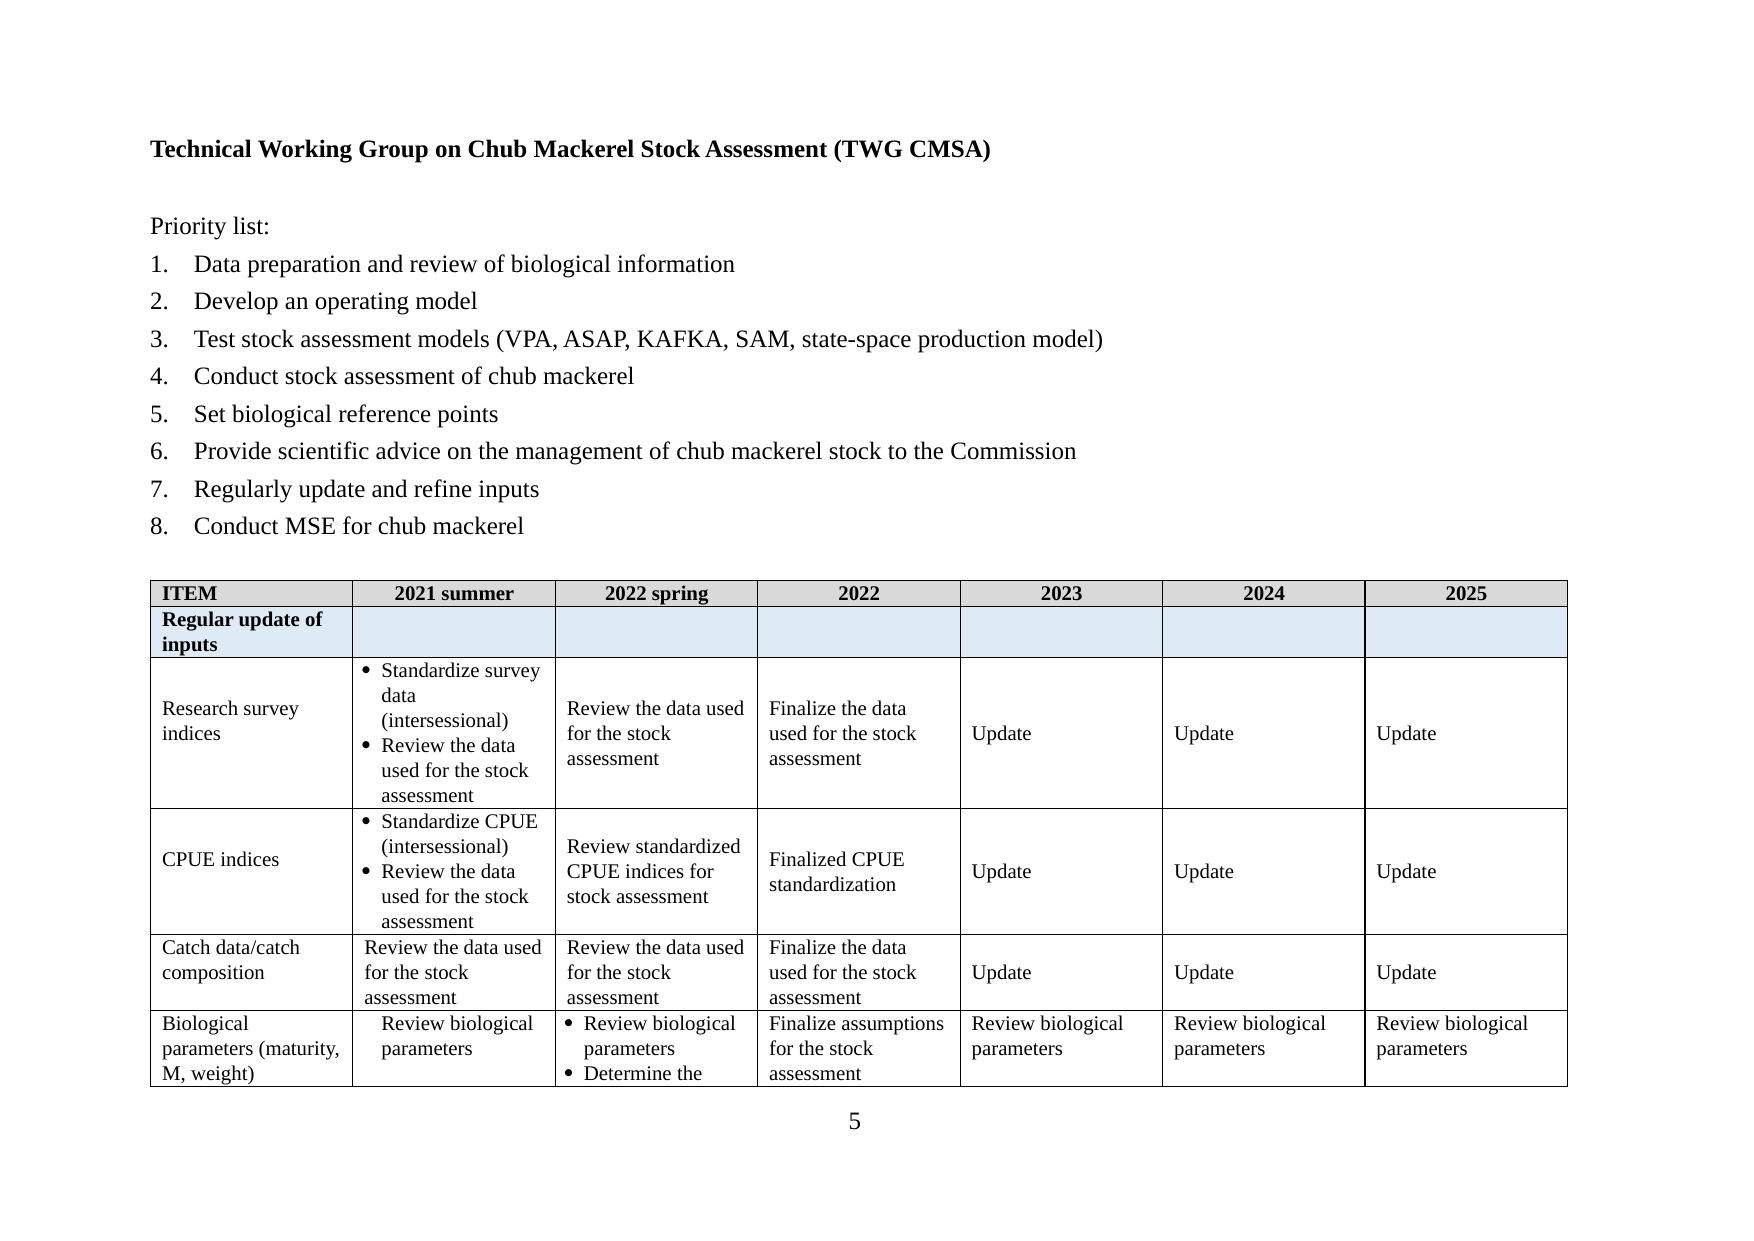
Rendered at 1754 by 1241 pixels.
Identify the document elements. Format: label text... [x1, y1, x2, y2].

table_cell Review biological parameters [1366, 1011, 1567, 1086]
text Technical Working Group on Chub Mackerel Stock Assessment (TWG CMSA) [150, 129, 1559, 167]
table_cell Review the data used for the stock assessment [556, 658, 757, 808]
table_cell Update [1163, 809, 1364, 934]
list Provide scientific advice on the management of chub mackerel stock to the Commission [150, 429, 1559, 467]
list Set biological reference points [150, 392, 1559, 429]
table_cell Standardize survey data (intersessional) Review the data used for the stock assessment [353, 658, 555, 808]
table_cell Finalized CPUE standardization [758, 809, 960, 934]
table_cell Review the data used for the stock assessment [556, 935, 757, 1010]
table_cell Update [1366, 658, 1567, 808]
table_header 2022 [758, 581, 960, 606]
table_cell Update [1366, 809, 1567, 934]
table_cell [1163, 607, 1364, 657]
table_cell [758, 1011, 960, 1086]
list Conduct MSE for chub mackerel [150, 504, 1559, 542]
table_cell [758, 607, 960, 657]
list Test stock assessment models (VPA, ASAP, KAFKA, SAM, state-space production model) [150, 317, 1559, 354]
table_cell Catch data/catch composition [151, 935, 352, 1010]
table_cell Regular update of inputs [151, 607, 352, 657]
table_cell Review standardized CPUE indices for stock assessment [556, 809, 757, 934]
list Conduct stock assessment of chub mackerel [150, 354, 1559, 392]
table_cell Update [1163, 658, 1364, 808]
table_cell Review the data used for the stock assessment [353, 935, 555, 1010]
list Data preparation and review of biological information [150, 242, 1559, 279]
table_header 2023 [961, 581, 1162, 606]
table_cell Update [1163, 935, 1364, 1010]
table_cell Update [961, 935, 1162, 1010]
table_header ITEM [151, 581, 352, 606]
table_cell Finalize the data used for the stock assessment [758, 658, 960, 808]
table_cell Standardize CPUE (intersessional) Review the data used for the stock assessment [353, 809, 555, 934]
table_cell Finalize the data used for the stock assessment [758, 935, 960, 1010]
table_cell Update [961, 658, 1162, 808]
table_cell Research survey indices [151, 658, 352, 808]
table_header 2024 [1163, 581, 1364, 606]
table_cell Review biological parameters [1163, 1011, 1364, 1086]
list Develop an operating model [150, 279, 1559, 317]
table_header 2021 summer [353, 581, 555, 606]
table_cell Update [1366, 935, 1567, 1010]
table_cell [556, 1011, 757, 1086]
table_cell Review biological parameters [353, 1011, 555, 1086]
table_cell [556, 607, 757, 657]
table_cell [1366, 607, 1567, 657]
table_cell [151, 1011, 352, 1086]
text Priority list: [150, 204, 1559, 242]
table_cell CPUE indices [151, 809, 352, 934]
list Regularly update and refine inputs [150, 467, 1559, 504]
table_cell Review biological parameters [961, 1011, 1162, 1086]
table_cell Update [961, 809, 1162, 934]
table_cell [353, 607, 555, 657]
table_header 2022 spring [556, 581, 757, 606]
table_header 2025 [1366, 581, 1567, 606]
table_cell [961, 607, 1162, 657]
